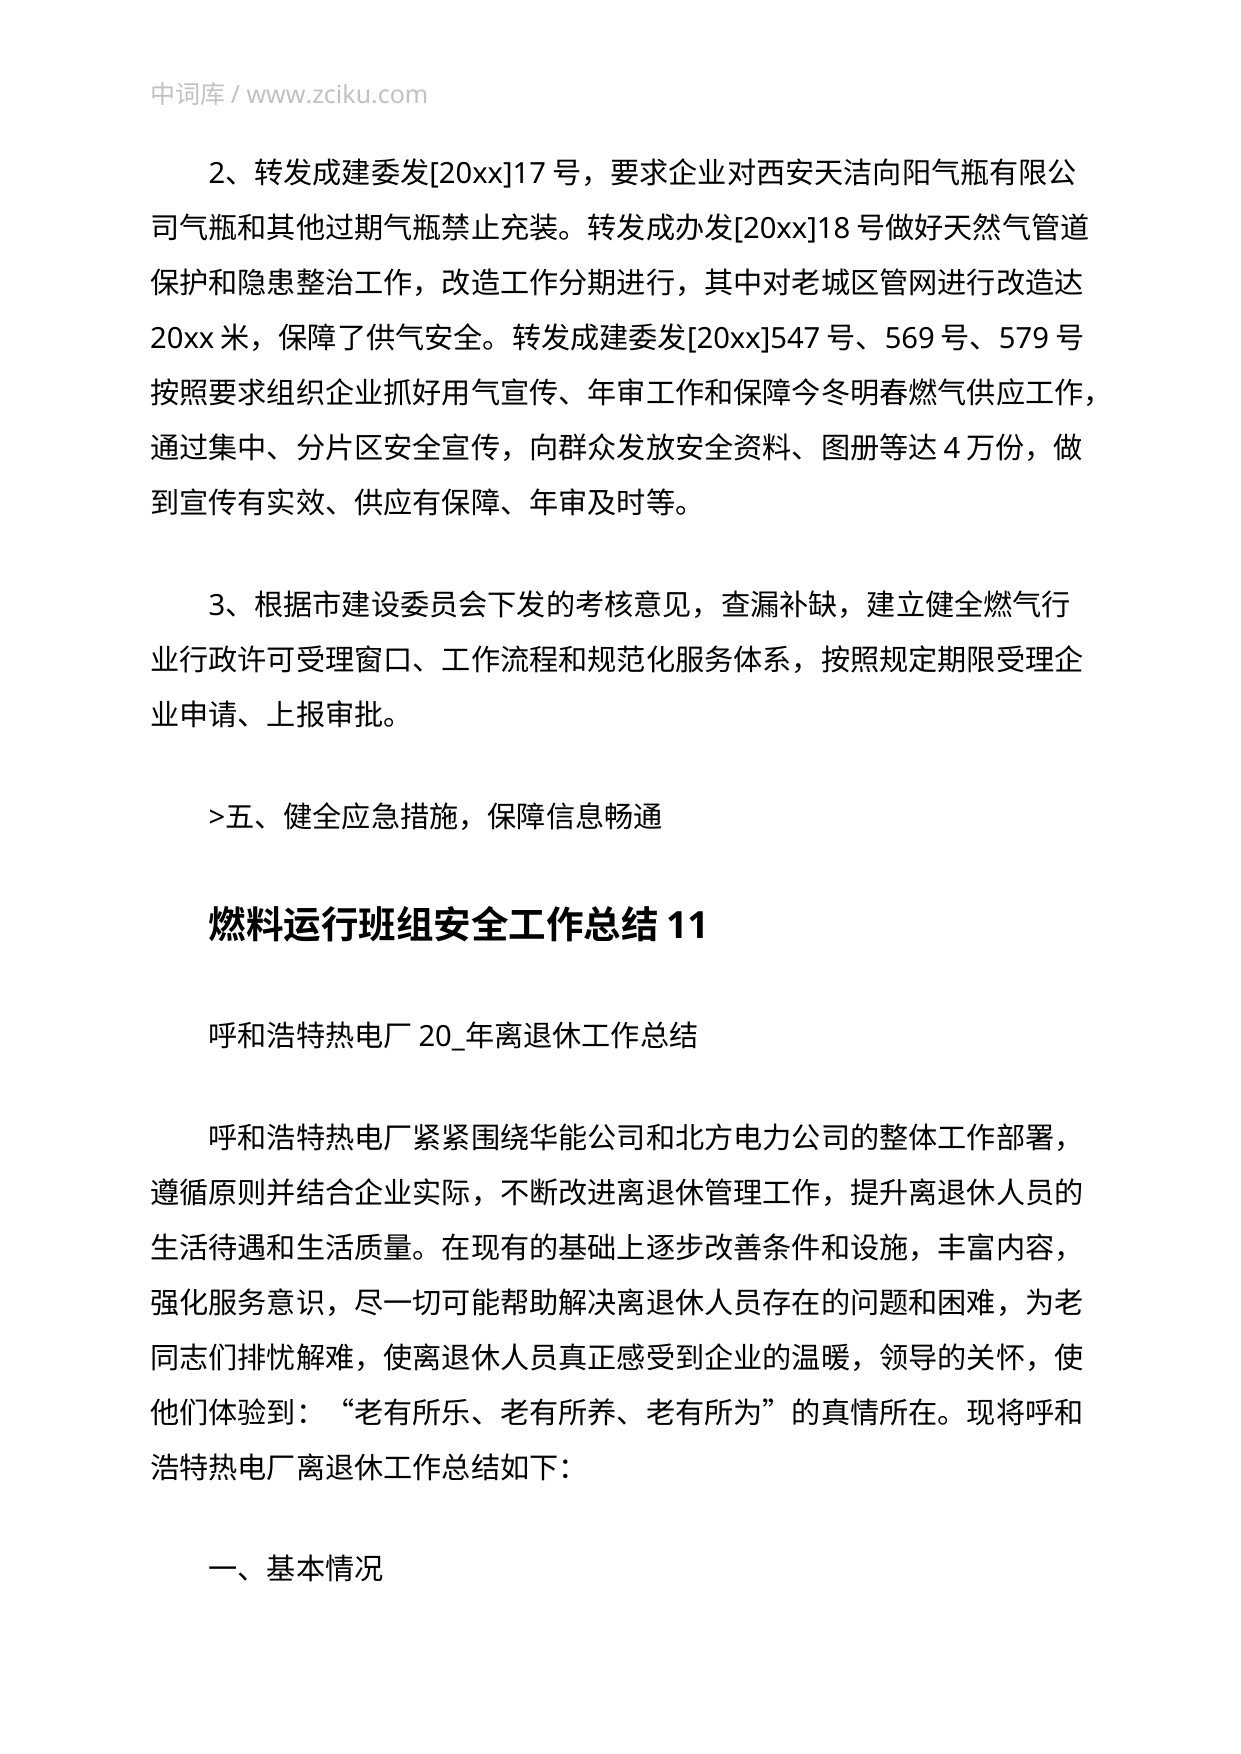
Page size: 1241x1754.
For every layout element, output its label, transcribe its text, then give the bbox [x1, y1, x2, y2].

text 一、基本情况 [150, 1546, 1090, 1588]
text 呼和浩特热电厂紧紧围绕华能公司和北方电力公司的整体工作部署，遵循原则并结合企业实际，不断改进离退休管理工作，提升离退休人员的生活待遇和生活质量。在现有的基础上逐步改善条件和设施，丰富内容，强化服务意识，尽一切可能帮助解决离退休人员存在的问题和困难，为老同志们排忧解难，使离退休人员真正感受到企业的温暖，领导的关怀，使他们体验到：“老有所乐、老有所养、老有所为”的真情所在。现将呼和浩特热电厂离退休工作总结如下： [150, 1115, 1090, 1486]
text >五、健全应急措施，保障信息畅通 [150, 793, 1090, 836]
text 呼和浩特热电厂20_年离退休工作总结 [150, 1013, 1090, 1055]
text 燃料运行班组安全工作总结11 [150, 895, 1090, 950]
text 3、根据市建设委员会下发的考核意见，查漏补缺，建立健全燃气行业行政许可受理窗口、工作流程和规范化服务体系，按照规定期限受理企业申请、上报审批。 [150, 582, 1090, 734]
text 2、转发成建委发[20xx]17号，要求企业对西安天洁向阳气瓶有限公司气瓶和其他过期气瓶禁止充装。转发成办发[20xx]18号做好天然气管道保护和隐患整治工作，改造工作分期进行，其中对老城区管网进行改造达20xx米，保障了供气安全。转发成建委发[20xx]547号、569号、579号按照要求组织企业抓好用气宣传、年审工作和保障今冬明春燃气供应工作，通过集中、分片区安全宣传，向群众发放安全资料、图册等达4万份，做到宣传有实效、供应有保障、年审及时等。 [150, 150, 1090, 522]
